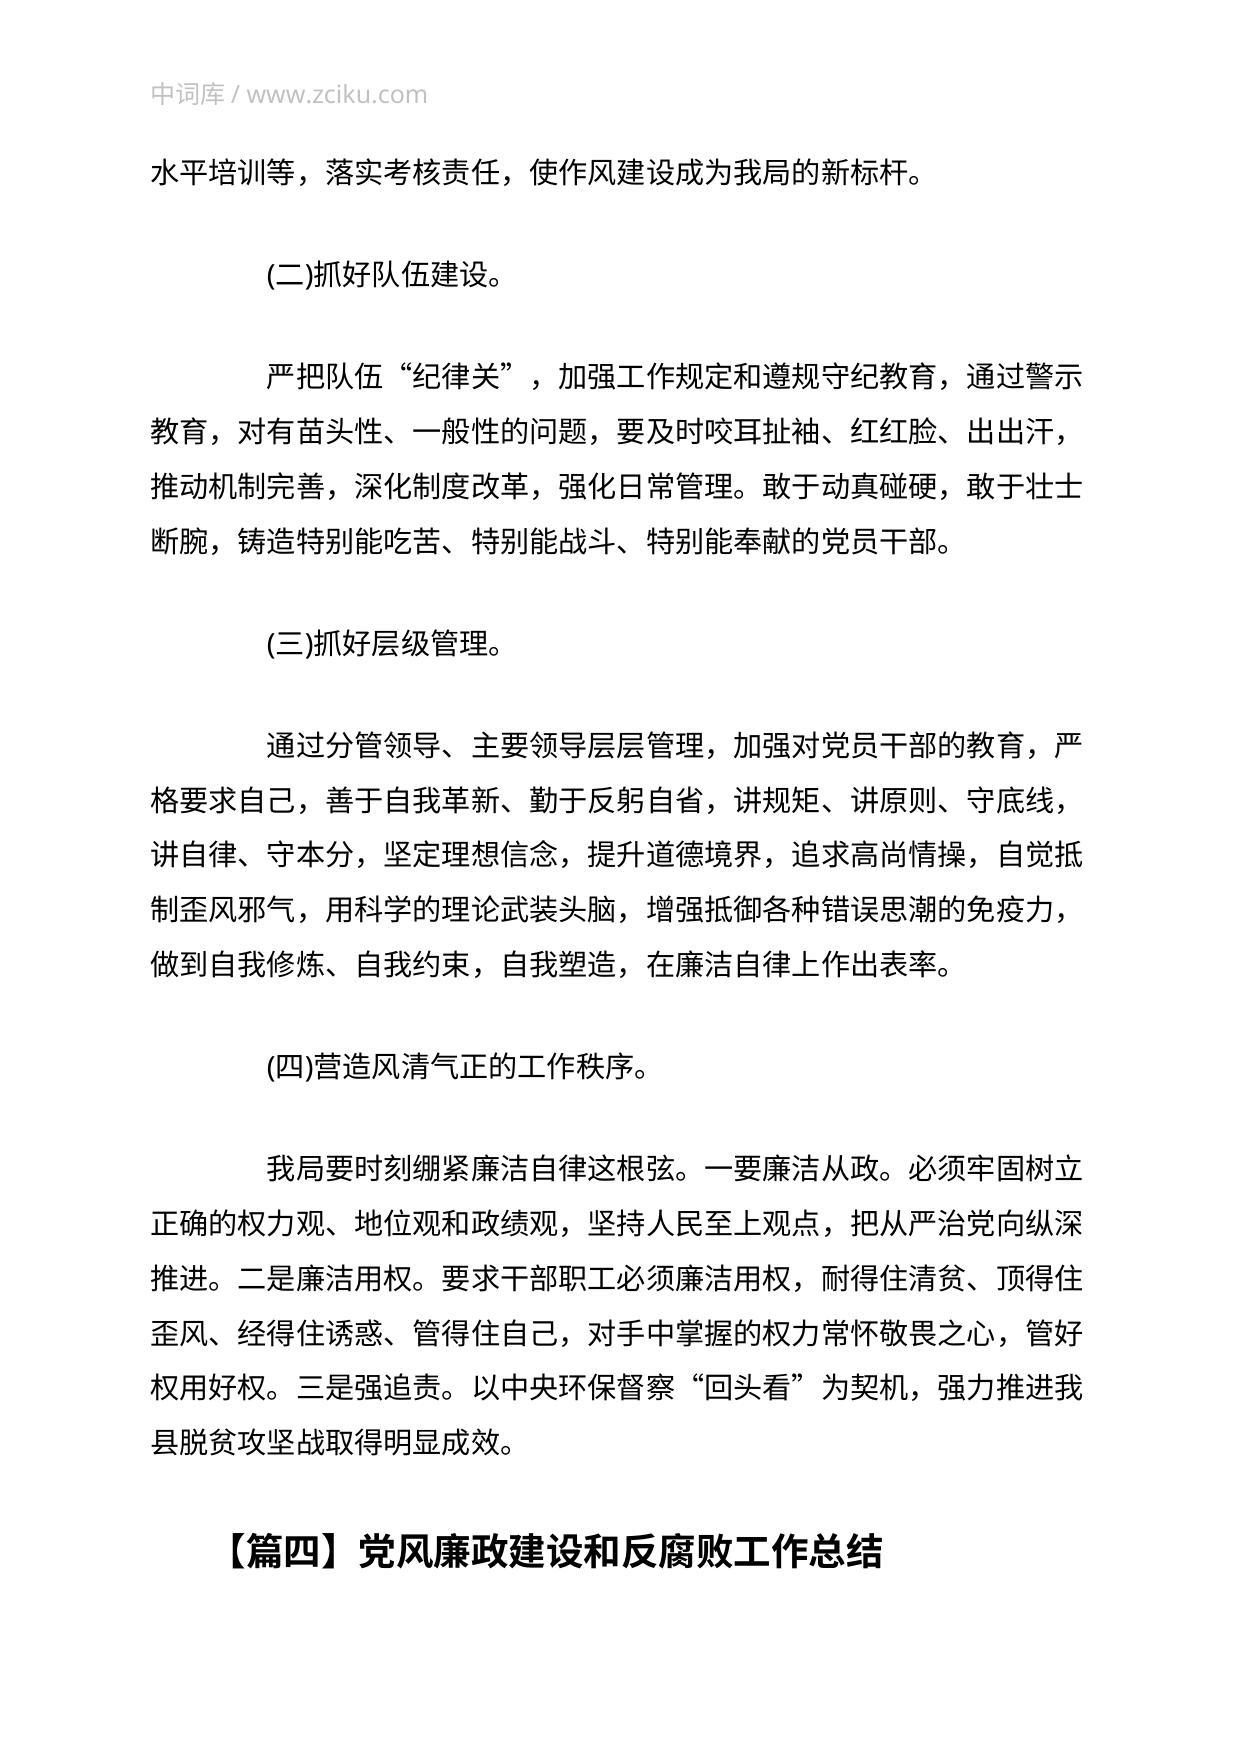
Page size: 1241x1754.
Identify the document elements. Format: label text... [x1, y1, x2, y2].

text 严把队伍“纪律关”，加强工作规定和遵规守纪教育，通过警示教育，对有苗头性、一般性的问题，要及时咬耳扯袖、红红脸、出出汗，推动机制完善，深化制度改革，强化日常管理。敢于动真碰硬，敢于壮士断腕，铸造特别能吃苦、特别能战斗、特别能奉献的党员干部。 [150, 354, 1090, 561]
text 通过分管领导、主要领导层层管理，加强对党员干部的教育，严格要求自己，善于自我革新、勤于反躬自省，讲规矩、讲原则、守底线，讲自律、守本分，坚定理想信念，提升道德境界，追求高尚情操，自觉抵制歪风邪气，用科学的理论武装头脑，增强抵御各种错误思潮的免疫力，做到自我修炼、自我约束，自我塑造，在廉洁自律上作出表率。 [150, 722, 1090, 984]
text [150, 150, 1090, 192]
text 【篇四】党风廉政建设和反腐败工作总结 [150, 1522, 1090, 1576]
text (三)抓好层级管理。 [150, 620, 1090, 663]
text (二)抓好队伍建设。 [150, 252, 1090, 294]
text (四)营造风清气正的工作秩序。 [150, 1043, 1090, 1086]
text 我局要时刻绷紧廉洁自律这根弦。一要廉洁从政。必须牢固树立正确的权力观、地位观和政绩观，坚持人民至上观点，把从严治党向纵深推进。二是廉洁用权。要求干部职工必须廉洁用权，耐得住清贫、顶得住歪风、经得住诱惑、管得住自己，对手中掌握的权力常怀敬畏之心，管好权用好权。三是强追责。以中央环保督察“回头看”为契机，强力推进我县脱贫攻坚战取得明显成效。 [150, 1146, 1090, 1462]
